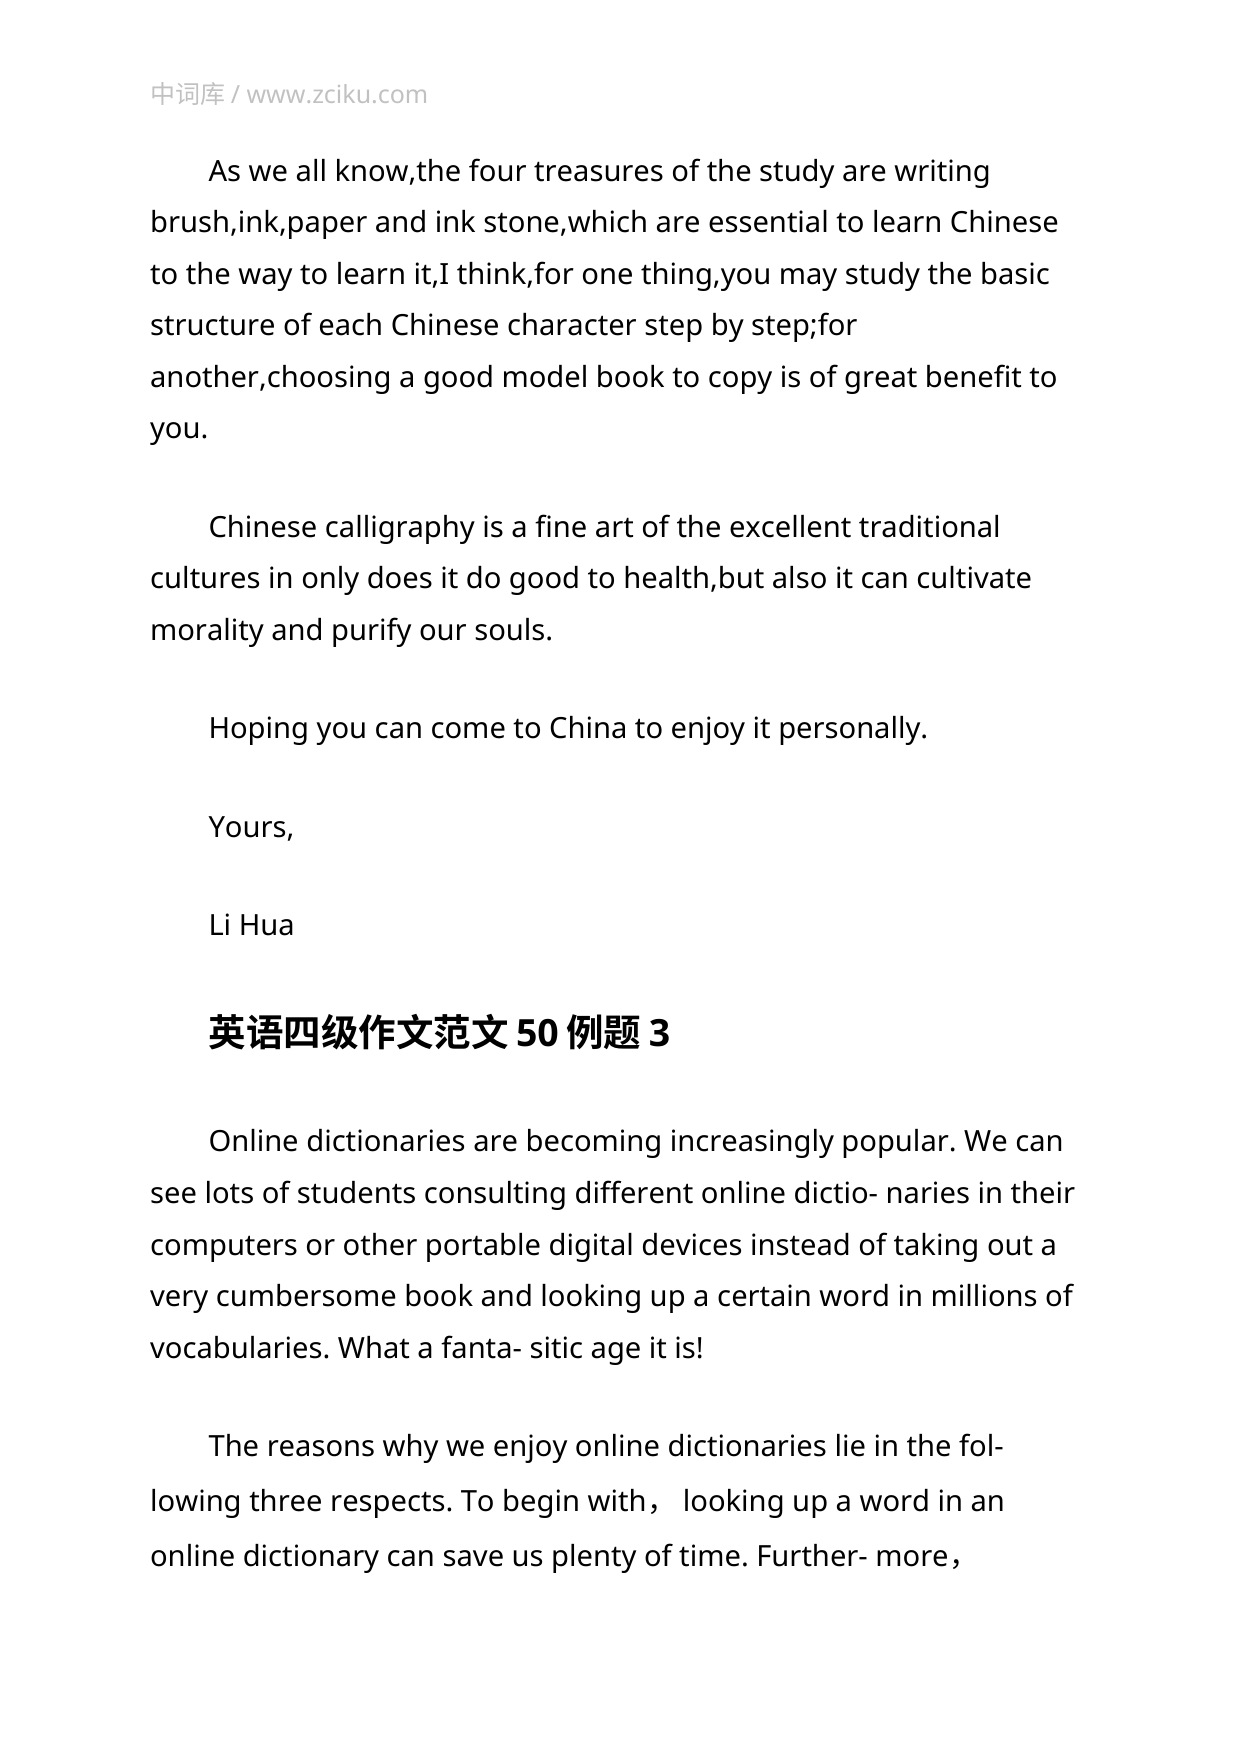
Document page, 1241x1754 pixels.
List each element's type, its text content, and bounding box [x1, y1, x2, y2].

text Chinese calligraphy is a fine art of the excellent traditional cultures in only does it do good to health,but also it can cultivate morality and purify our souls. [150, 506, 1090, 649]
text Yours, [150, 806, 1090, 846]
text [150, 1425, 1090, 1575]
text Hoping you can come to China to enjoy it personally. [150, 708, 1090, 747]
text Li Hua [150, 905, 1090, 944]
text 英语四级作文范文50例题3 [150, 1003, 1090, 1058]
text As we all know,the four treasures of the study are writing brush,ink,paper and ink stone,which are essential to learn Chinese to the way to learn it,I think,for one thing,you may study the basic structure of each Chinese character step by step;for another,choosing a good model book to copy is of great benefit to you. [150, 150, 1090, 447]
text Online dictionaries are becoming increasingly popular. We can see lots of students consulting different online dictio- naries in their computers or other portable digital devices instead of taking out a very cumbersome book and looking up a certain word in millions of vocabularies. What a fanta- sitic age it is! [150, 1121, 1090, 1367]
